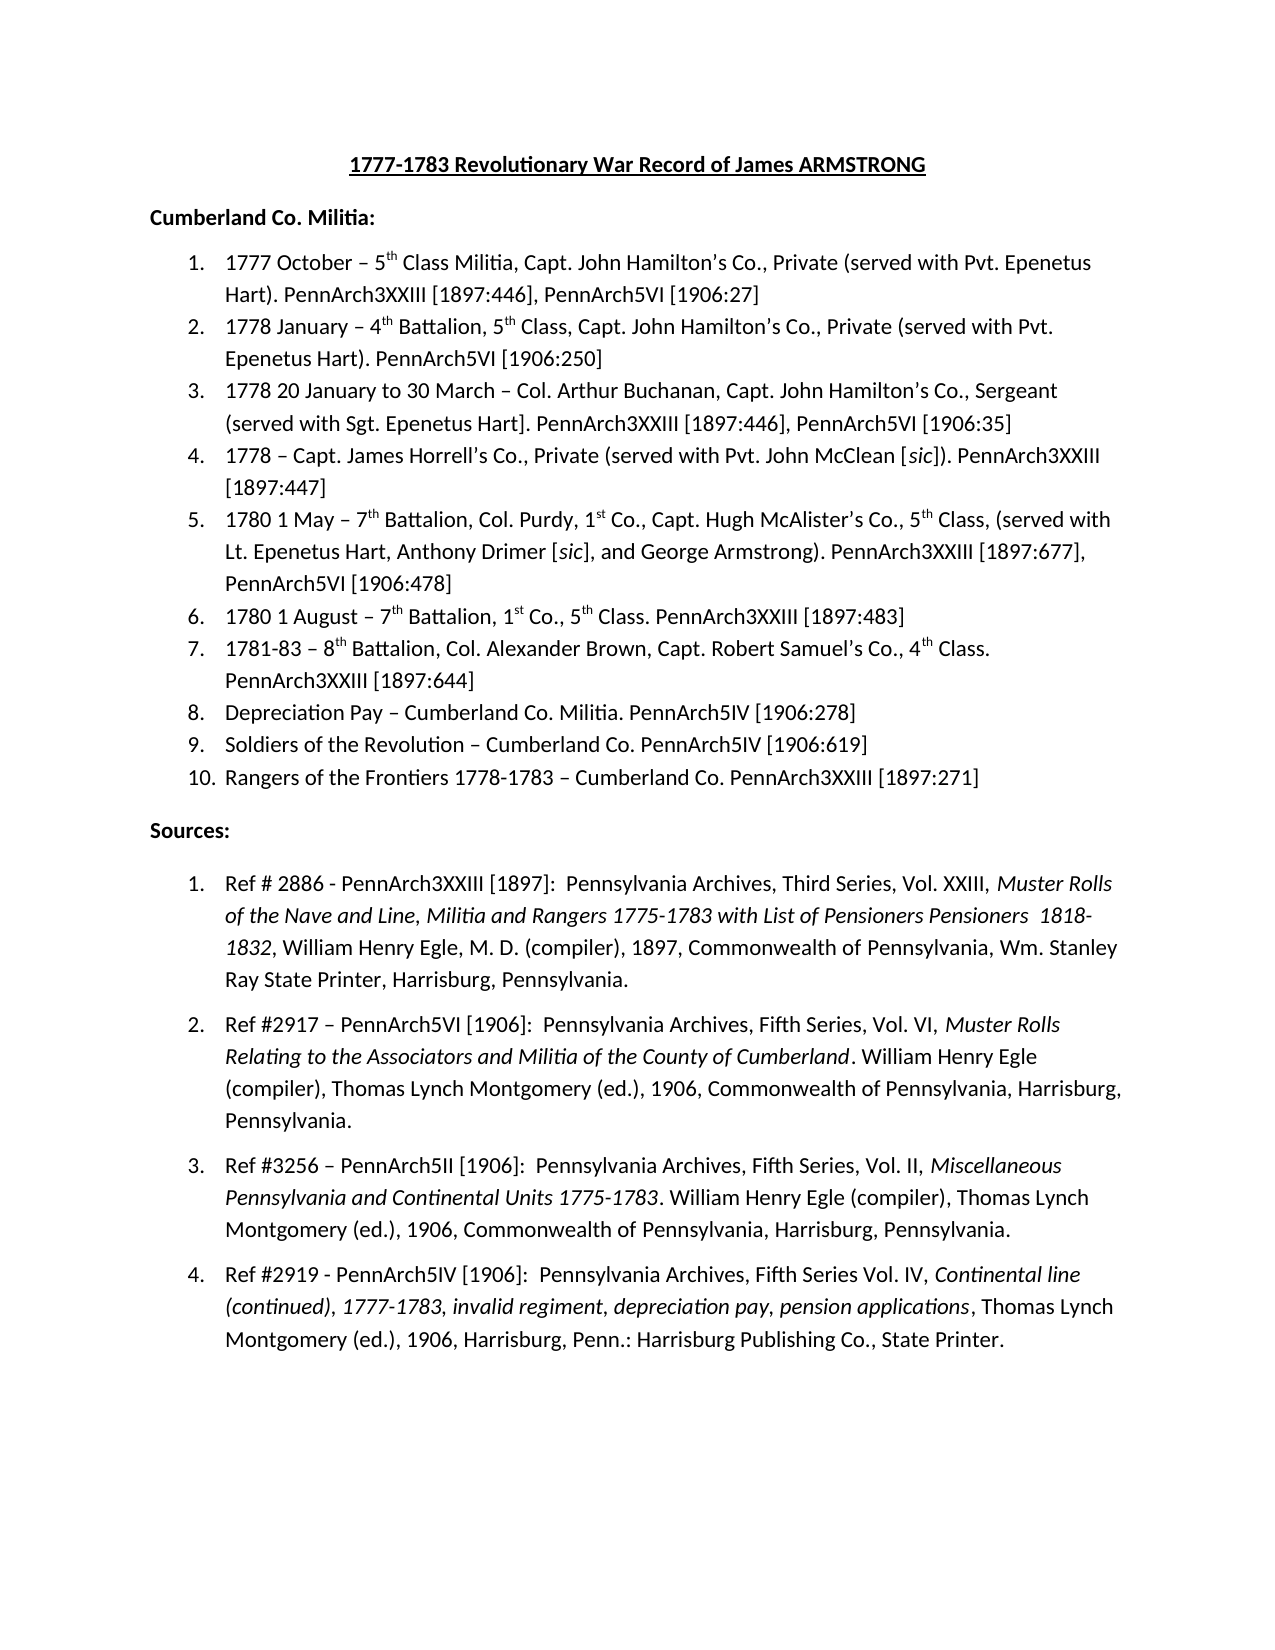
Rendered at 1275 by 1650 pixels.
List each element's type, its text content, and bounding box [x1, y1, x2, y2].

list 1780 1 May – 7th Battalion, Col. Purdy, 1st Co., Capt. Hugh McAlister’s Co., 5th Class, (served with Lt. Epenetus Hart, Anthony Drimer [sic], and George Armstrong). PennArch3XXIII [1897:677], PennArch5VI [1906:478] [187, 505, 1125, 598]
list Rangers of the Frontiers 1778-1783 – Cumberland Co. PennArch3XXIII [1897:271] [187, 763, 1125, 791]
list Depreciation Pay – Cumberland Co. Militia. PennArch5IV [1906:278] [187, 698, 1125, 726]
list 1778 January – 4th Battalion, 5th Class, Capt. John Hamilton’s Co., Private (served with Pvt. Epenetus Hart). PennArch5VI [1906:250] [187, 312, 1125, 372]
list 1777 October – 5th Class Militia, Capt. John Hamilton’s Co., Private (served with Pvt. Epenetus Hart). PennArch3XXIII [1897:446], PennArch5VI [1906:27] [187, 248, 1125, 308]
list 1778 – Capt. James Horrell’s Co., Private (served with Pvt. John McClean [sic]). PennArch3XXIII [1897:447] [187, 441, 1125, 501]
list 1778 20 January to 30 March – Col. Arthur Buchanan, Capt. John Hamilton’s Co., Sergeant (served with Sgt. Epenetus Hart]. PennArch3XXIII [1897:446], PennArch5VI [1906:35] [187, 376, 1125, 437]
list Soldiers of the Revolution – Cumberland Co. PennArch5IV [1906:619] [187, 731, 1125, 758]
text Cumberland Co. Militia: [150, 203, 1125, 231]
list Ref # 2886 - PennArch3XXIII [1897]: Pennsylvania Archives, Third Series, Vol. XXIII, Muster Rolls of the Nave and Line, Militia and Rangers 1775-1783 with List of Pensioners Pensioners 1818-1832, William Henry Egle, M. D. (compiler), 1897, Commonwealth of Pennsylvania, Wm. Stanley Ray State Printer, Harrisburg, Pennsylvania. [187, 869, 1125, 993]
list Ref #2919 - PennArch5IV [1906]: Pennsylvania Archives, Fifth Series Vol. IV, Continental line (continued), 1777-1783, invalid regiment, depreciation pay, pension applications, Thomas Lynch Montgomery (ed.), 1906, Harrisburg, Penn.: Harrisburg Publishing Co., State Printer. [187, 1260, 1125, 1353]
list Ref #2917 – PennArch5VI [1906]: Pennsylvania Archives, Fifth Series, Vol. VI, Muster Rolls Relating to the Associators and Militia of the County of Cumberland. William Henry Egle (compiler), Thomas Lynch Montgomery (ed.), 1906, Commonwealth of Pennsylvania, Harrisburg, Pennsylvania. [187, 1010, 1125, 1134]
list 1780 1 August – 7th Battalion, 1st Co., 5th Class. PennArch3XXIII [1897:483] [187, 602, 1125, 630]
text Sources: [150, 816, 1125, 844]
list 1781-83 – 8th Battalion, Col. Alexander Brown, Capt. Robert Samuel’s Co., 4th Class. PennArch3XXIII [1897:644] [187, 634, 1125, 694]
text 1777-1783 Revolutionary War Record of James ARMSTRONG [150, 150, 1125, 178]
list Ref #3256 – PennArch5II [1906]: Pennsylvania Archives, Fifth Series, Vol. II, Miscellaneous Pennsylvania and Continental Units 1775-1783. William Henry Egle (compiler), Thomas Lynch Montgomery (ed.), 1906, Commonwealth of Pennsylvania, Harrisburg, Pennsylvania. [187, 1151, 1125, 1244]
